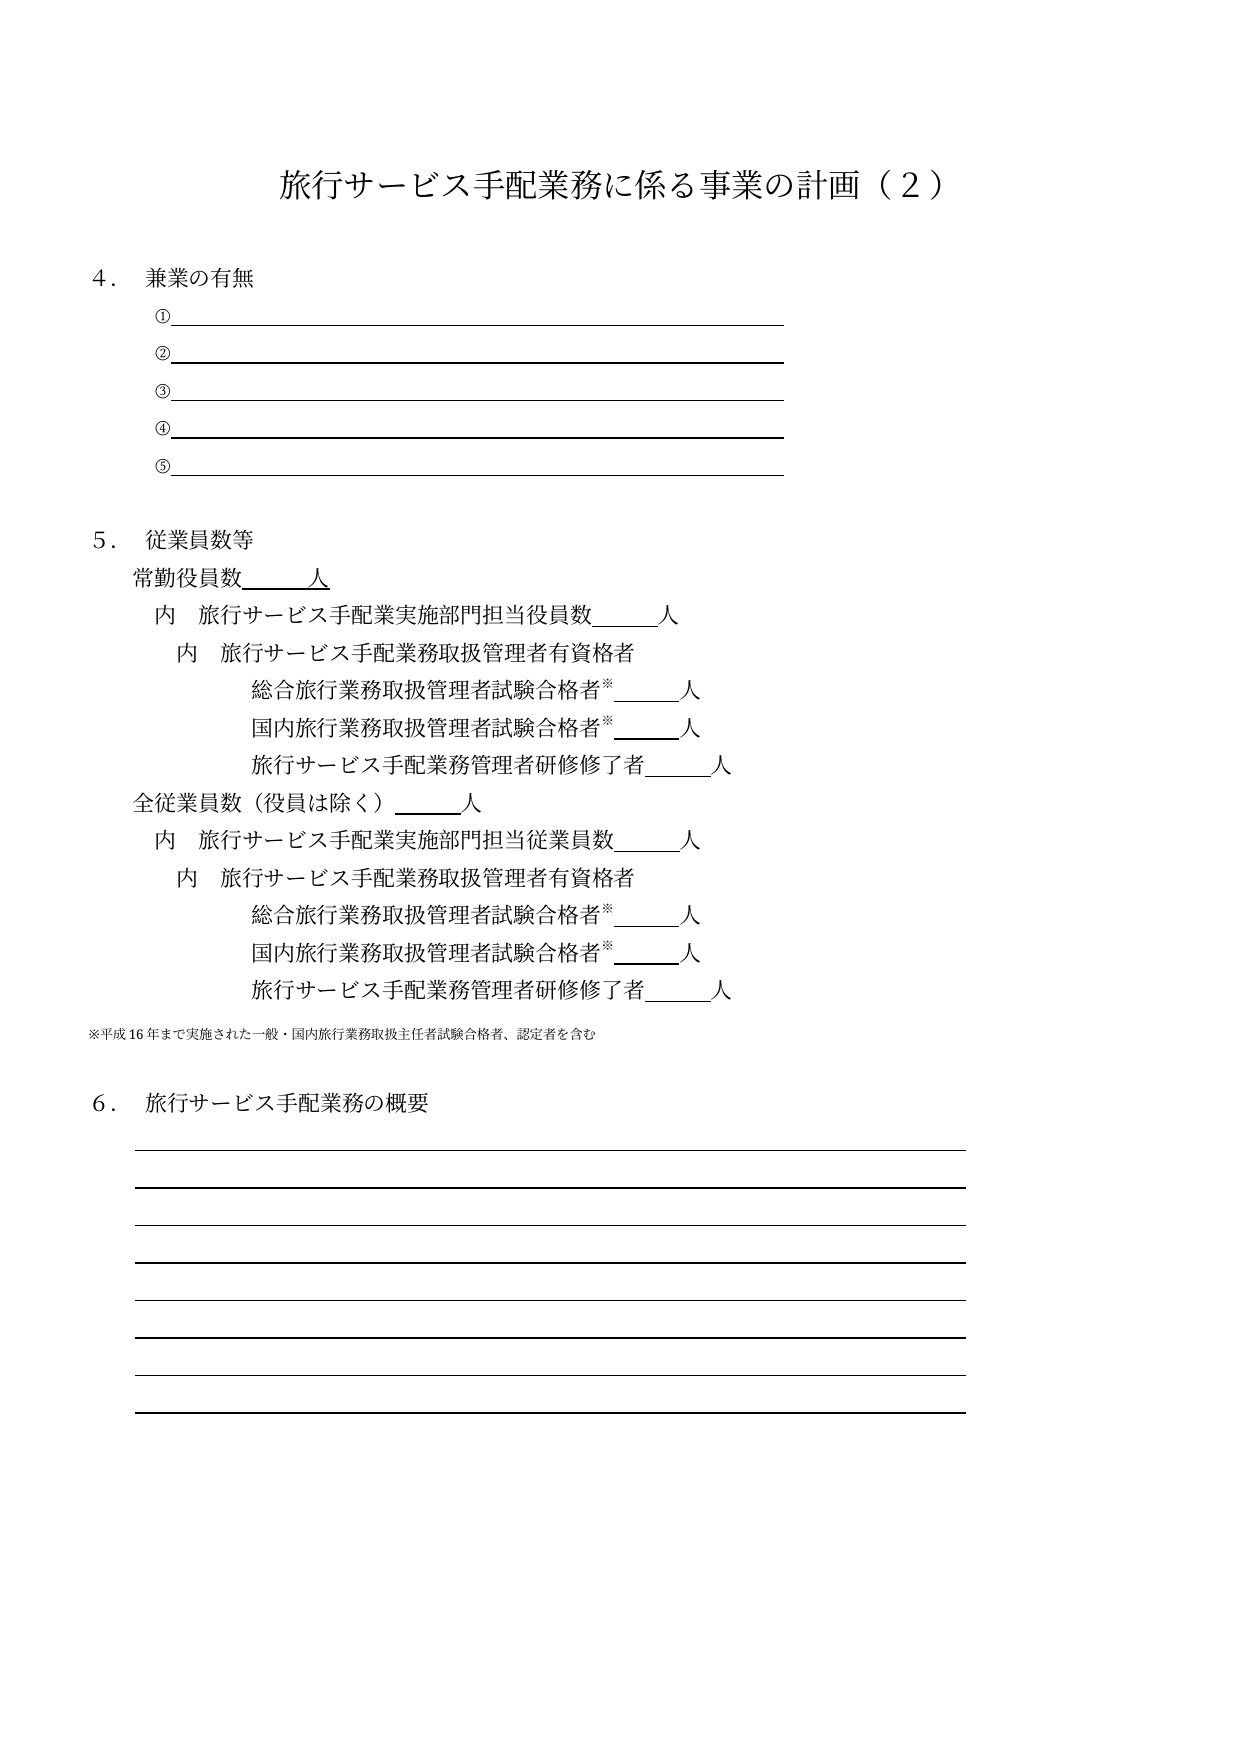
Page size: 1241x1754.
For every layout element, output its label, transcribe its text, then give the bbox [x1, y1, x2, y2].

text ① [89, 296, 1152, 333]
text ※平成16年まで実施された一般・国内旅行業務取扱主任者試験合格者、認定者を含む [89, 1008, 1152, 1046]
text 旅行サービス手配業務管理者研修修了者 人 [251, 746, 1152, 783]
text 旅行サービス手配業務に係る事業の計画（２） [89, 146, 1152, 221]
text 総合旅行業務取扱管理者試験合格者※ 人 [251, 671, 1152, 708]
list 兼業の有無 [89, 258, 1152, 296]
text 内 旅行サービス手配業実施部門担当従業員数 人 [89, 821, 1152, 858]
text ⑤ [89, 446, 1152, 483]
text 国内旅行業務取扱管理者試験合格者※ 人 [251, 708, 1152, 746]
text 旅行サービス手配業務管理者研修修了者 人 [251, 971, 1152, 1008]
text ② [89, 333, 1152, 371]
text 内 旅行サービス手配業実施部門担当役員数 人 [89, 596, 1152, 633]
text ③ [89, 371, 1152, 408]
text 内 旅行サービス手配業務取扱管理者有資格者 [89, 633, 1152, 671]
text 全従業員数（役員は除く） 人 [89, 783, 1152, 821]
list 旅行サービス手配業務の概要 [89, 1083, 1152, 1121]
list 従業員数等 [89, 521, 1152, 558]
text 総合旅行業務取扱管理者試験合格者※ 人 [251, 896, 1152, 933]
text ④ [89, 408, 1152, 446]
text 国内旅行業務取扱管理者試験合格者※ 人 [251, 933, 1152, 971]
text 内 旅行サービス手配業務取扱管理者有資格者 [89, 858, 1152, 896]
text 常勤役員数 人 [89, 558, 1152, 596]
